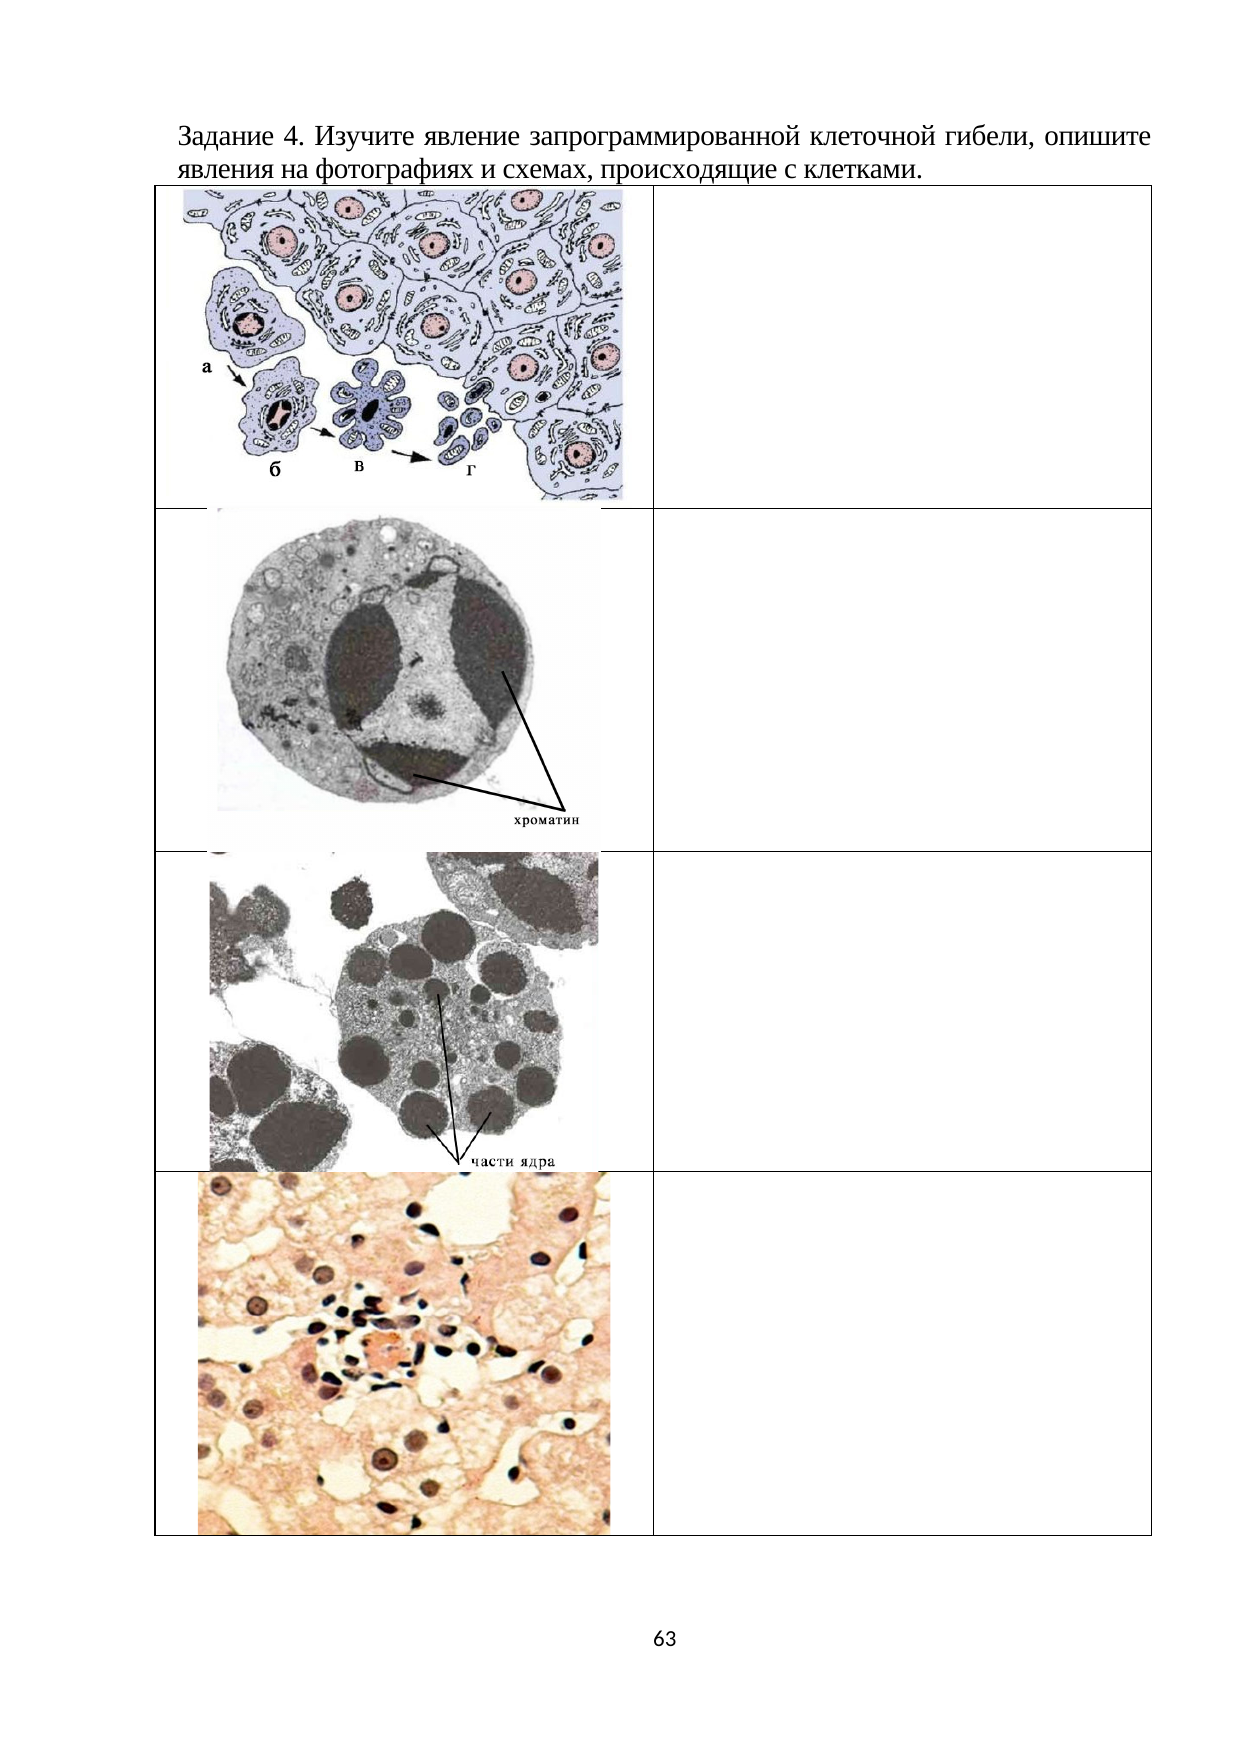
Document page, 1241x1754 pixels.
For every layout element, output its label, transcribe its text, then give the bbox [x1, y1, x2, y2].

table_header [632, 186, 653, 508]
text Задание 4. Изучите явление запрограммированной клеточной гибели, опишите явления на фотографиях и схемах, происходящие с клетками. [177, 118, 1152, 185]
table_cell [156, 1172, 197, 1535]
table_cell [611, 1172, 653, 1535]
table_cell [654, 509, 1151, 851]
table_cell [156, 509, 207, 851]
table_header [156, 186, 166, 508]
table_cell [654, 1172, 1151, 1535]
picture [166, 186, 632, 1535]
table_cell [654, 852, 1151, 1171]
table_cell [156, 852, 209, 1171]
table_header [654, 186, 1151, 508]
table_cell [601, 509, 653, 851]
table_cell [599, 852, 653, 1171]
